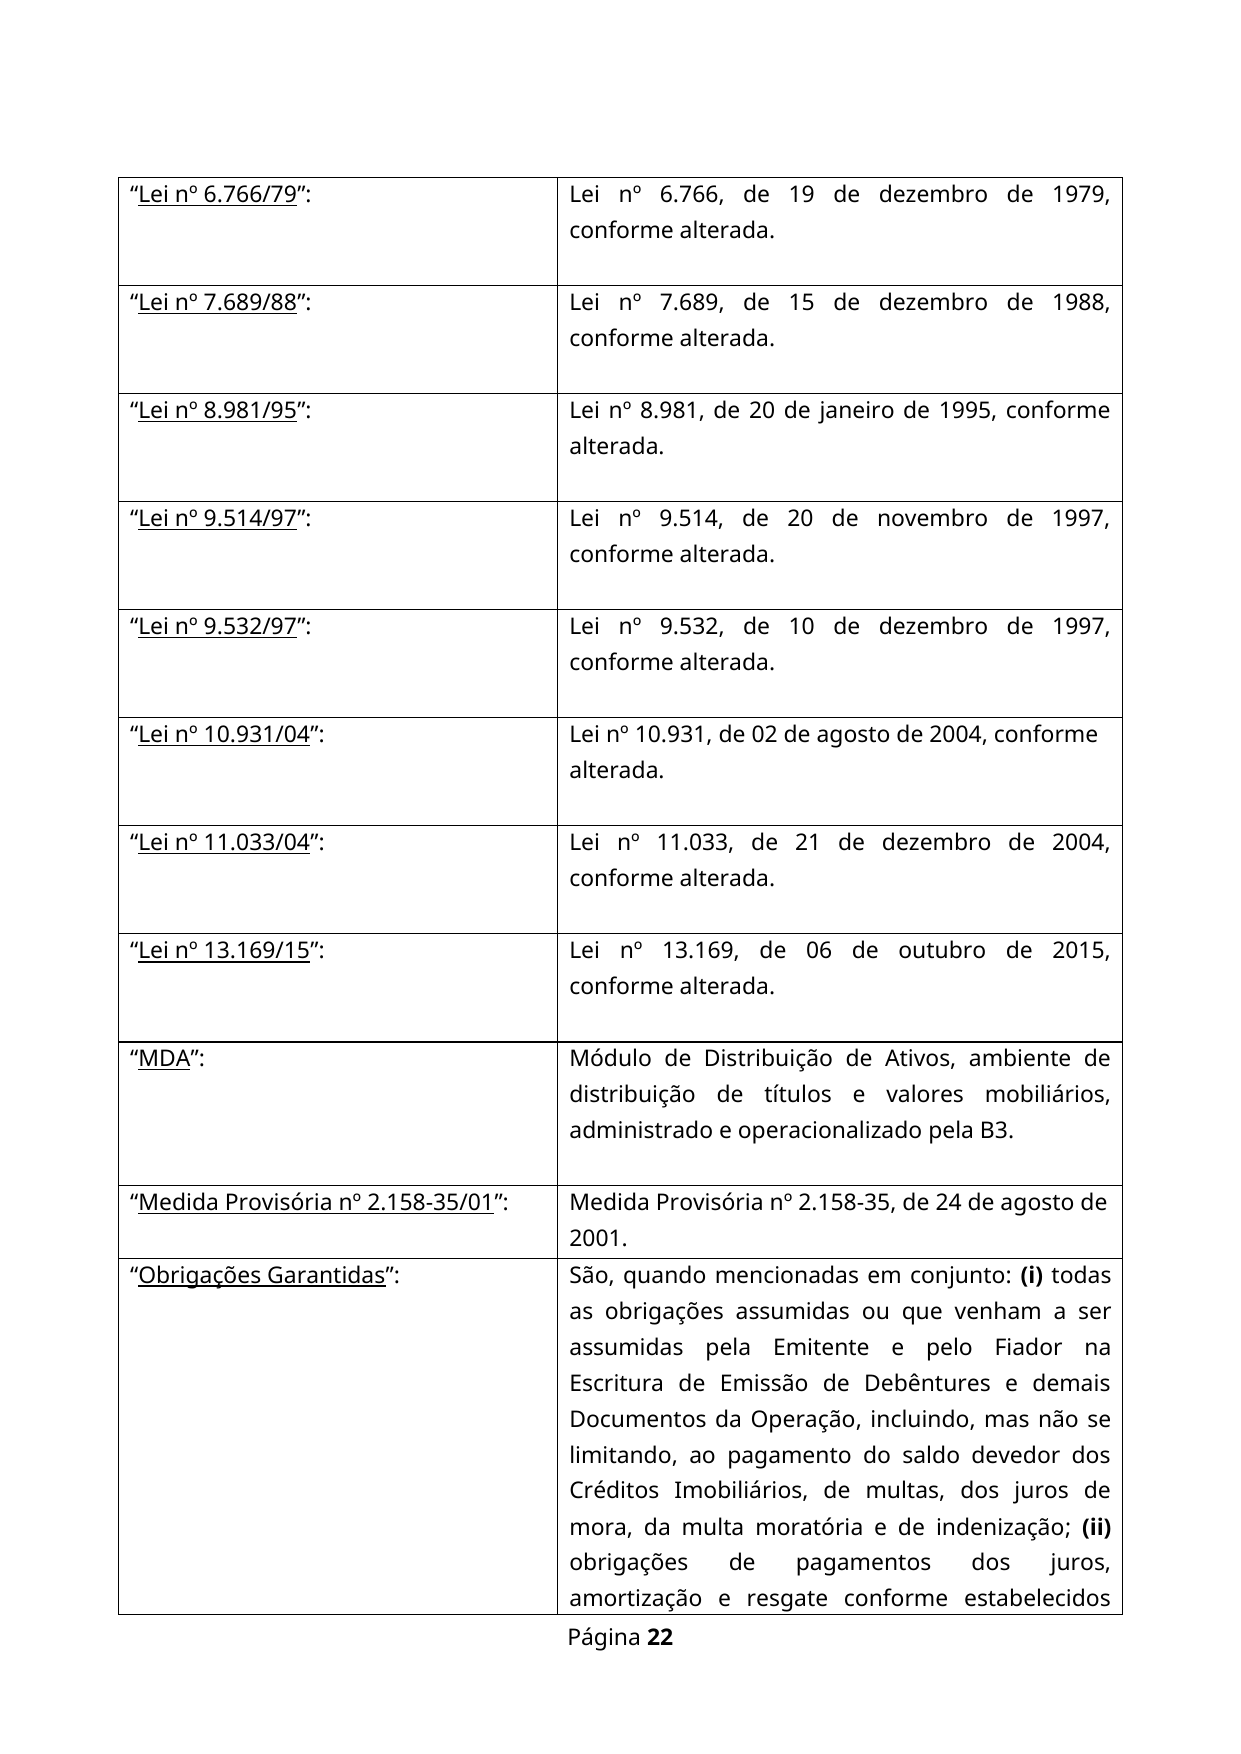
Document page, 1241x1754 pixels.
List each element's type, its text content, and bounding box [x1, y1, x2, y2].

table_cell “Lei nº 9.514/97”: [119, 502, 557, 609]
table_cell Lei nº 9.532, de 10 de dezembro de 1997, conforme alterada. [558, 610, 1122, 717]
table_cell Lei nº 6.766, de 19 de dezembro de 1979, conforme alterada. [558, 178, 1122, 285]
table_cell “Lei nº 8.981/95”: [119, 394, 557, 501]
table_cell “Lei nº 6.766/79”: [119, 178, 557, 285]
table_cell Medida Provisória nº 2.158-35, de 24 de agosto de 2001. [558, 1186, 1122, 1258]
table_cell Lei nº 11.033, de 21 de dezembro de 2004, conforme alterada. [558, 826, 1122, 933]
table_cell Lei nº 8.981, de 20 de janeiro de 1995, conforme alterada. [558, 394, 1122, 501]
table_cell “Lei nº 7.689/88”: [119, 286, 557, 393]
table_cell “Lei nº 10.931/04”: [119, 718, 557, 825]
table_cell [558, 1259, 1122, 1613]
table_cell “MDA”: [119, 1043, 557, 1185]
table_cell Lei nº 13.169, de 06 de outubro de 2015, conforme alterada. [558, 934, 1122, 1041]
table_cell “Lei nº 11.033/04”: [119, 826, 557, 933]
table_cell Lei nº 9.514, de 20 de novembro de 1997, conforme alterada. [558, 502, 1122, 609]
table_cell Módulo de Distribuição de Ativos, ambiente de distribuição de títulos e valores mobiliários, administrado e operacionalizado pela B3. [558, 1043, 1122, 1185]
table_cell “Lei nº 9.532/97”: [119, 610, 557, 717]
table_cell Lei nº 7.689, de 15 de dezembro de 1988, conforme alterada. [558, 286, 1122, 393]
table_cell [119, 1259, 557, 1613]
table_cell Lei nº 10.931, de 02 de agosto de 2004, conforme alterada. [558, 718, 1122, 825]
table_cell “Lei nº 13.169/15”: [119, 934, 557, 1041]
table_cell “Medida Provisória nº 2.158-35/01”: [119, 1186, 557, 1258]
